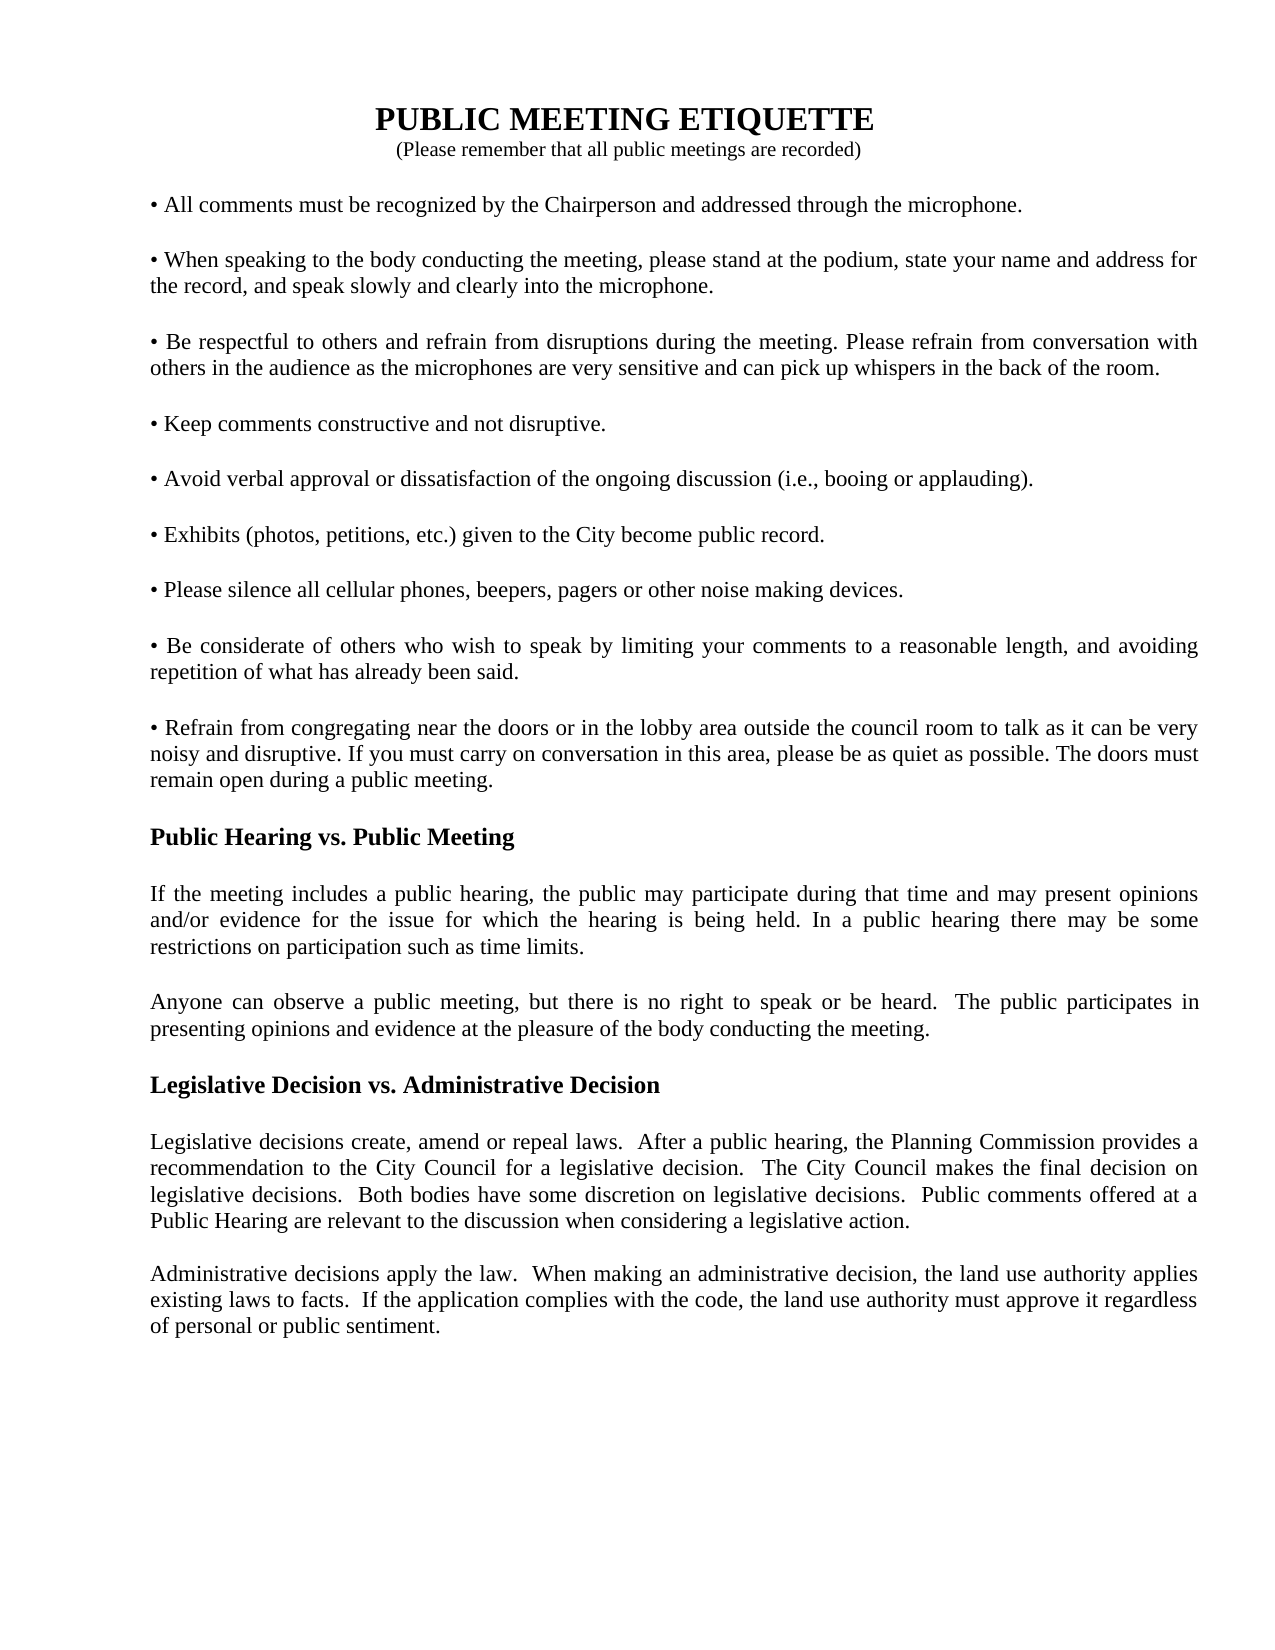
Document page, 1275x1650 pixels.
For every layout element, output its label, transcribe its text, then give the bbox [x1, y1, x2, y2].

text Administrative decisions apply the law. When making an administrative decision, the land use authority applies existing laws to facts. If the application complies with the code, the land use authority must approve it regardless of personal or public sentiment. [150, 1260, 1200, 1339]
text • Be considerate of others who wish to speak by limiting your comments to a reasonable length, and avoiding repetition of what has already been said. [150, 632, 1200, 685]
text Legislative decisions create, amend or repeal laws. After a public hearing, the Planning Commission provides a recommendation to the City Council for a legislative decision. The City Council makes the final decision on legislative decisions. Both bodies have some discretion on legislative decisions. Public comments offered at a Public Hearing are relevant to the discussion when considering a legislative action. [150, 1128, 1200, 1233]
text • Be respectful to others and refrain from disruptions during the meeting. Please refrain from conversation with others in the audience as the microphones are very sensitive and can pick up whispers in the back of the room. [150, 328, 1200, 381]
text • When speaking to the body conducting the meeting, please stand at the podium, state your name and address for the record, and speak slowly and clearly into the microphone. [150, 246, 1200, 299]
text (Please remember that all public meetings are recorded) [375, 137, 1200, 161]
text • Refrain from congregating near the doors or in the lobby area outside the council room to talk as it can be very noisy and disruptive. If you must carry on conversation in this area, please be as quiet as possible. The doors must remain open during a public meeting. [150, 714, 1200, 793]
text Public Hearing vs. Public Meeting [150, 822, 1200, 851]
text • Please silence all cellular phones, beepers, pagers or other noise making devices. [150, 576, 1200, 603]
text If the meeting includes a public hearing, the public may participate during that time and may present opinions and/or evidence for the issue for which the hearing is being held. In a public hearing there may be some restrictions on participation such as time limits. [150, 880, 1200, 959]
text Anyone can observe a public meeting, but there is no right to speak or be heard. The public participates in presenting opinions and evidence at the pleasure of the body conducting the meeting. [150, 988, 1200, 1041]
text • All comments must be recognized by the Chairperson and addressed through the microphone. [150, 191, 1200, 217]
text Legislative Decision vs. Administrative Decision [150, 1070, 1200, 1099]
text • Keep comments constructive and not disruptive. [150, 410, 1200, 436]
text • Avoid verbal approval or dissatisfaction of the ongoing discussion (i.e., booing or applauding). [150, 465, 1200, 492]
text • Exhibits (photos, petitions, etc.) given to the City become public record. [150, 521, 1200, 547]
text PUBLIC MEETING ETIQUETTE [300, 99, 1200, 137]
